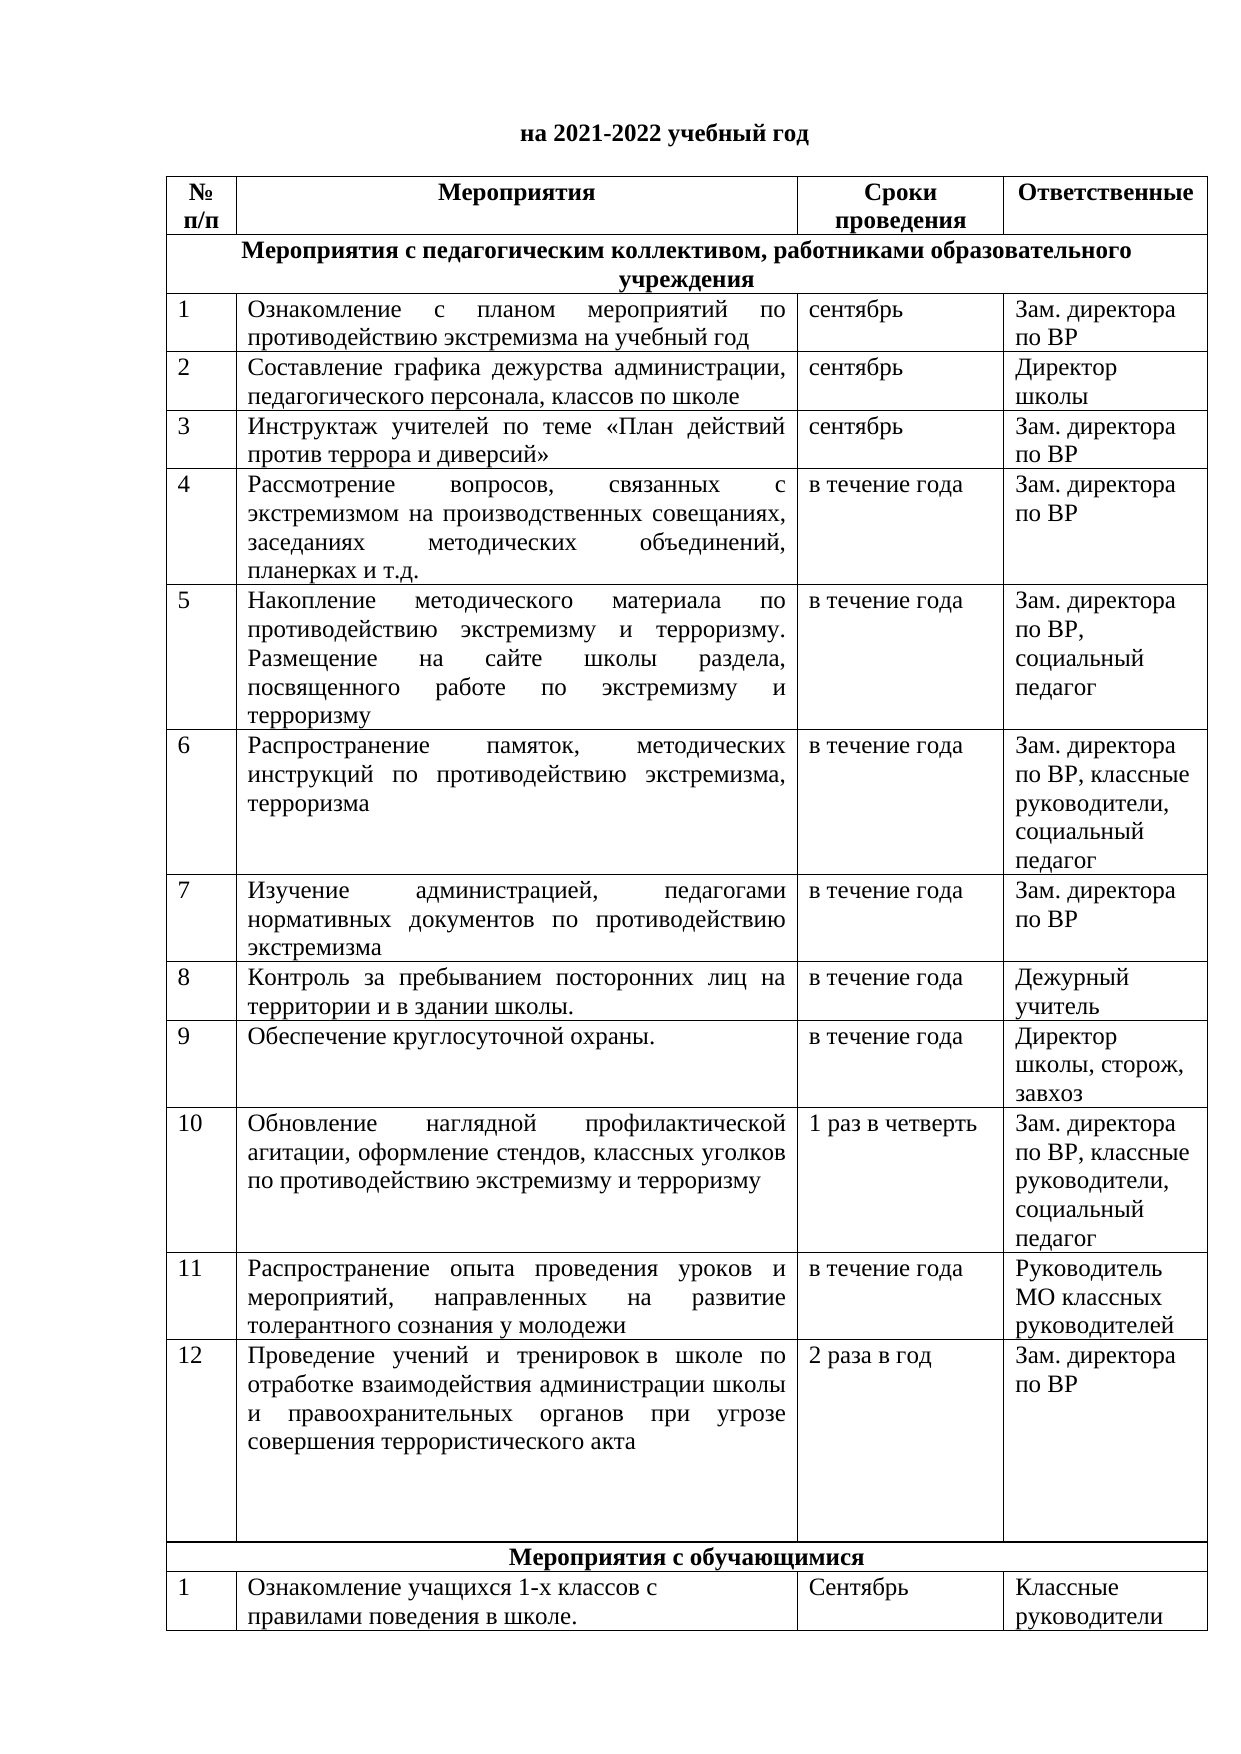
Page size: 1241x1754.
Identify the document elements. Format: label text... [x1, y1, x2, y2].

table_cell Дежурный учитель [1004, 962, 1207, 1020]
table_cell 11 [167, 1253, 236, 1339]
table_cell Зам. директора по ВР, классные руководители, социальный педагог [1004, 1108, 1207, 1252]
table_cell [1004, 1572, 1207, 1630]
table_header Мероприятия [237, 177, 797, 234]
table_cell 9 [167, 1021, 236, 1107]
table_cell Мероприятия с педагогическим коллективом, работниками образовательного учреждения [167, 235, 1207, 293]
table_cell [237, 1572, 797, 1630]
table_cell 5 [167, 585, 236, 729]
table_cell Зам. директора по ВР [1004, 875, 1207, 961]
table_cell Зам. директора по ВР [1004, 469, 1207, 584]
table_cell Директор школы, сторож, завхоз [1004, 1021, 1207, 1107]
table_cell 3 [167, 411, 236, 468]
table_cell Контроль за пребыванием посторонних лиц на территории и в здании школы. [237, 962, 797, 1020]
table_cell 6 [167, 730, 236, 874]
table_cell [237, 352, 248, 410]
table_header Сроки проведения [798, 177, 1003, 234]
table_cell Зам. директора по ВР, социальный педагог [1004, 585, 1207, 729]
table_cell Зам. директора по ВР [1004, 1340, 1207, 1541]
table_cell Ознакомление с планом мероприятий по противодействию экстремизма на учебный год [237, 294, 797, 351]
table_header Ответственные [1004, 177, 1207, 234]
table_cell сентябрь [798, 294, 1003, 351]
table_cell в течение года [798, 469, 1003, 584]
table_cell Распространение опыта проведения уроков и мероприятий, направленных на развитие толерантного сознания у молодежи [237, 1253, 797, 1339]
table_cell Распространение памяток, методических инструкций по противодействию экстремизма, терроризма [237, 730, 797, 874]
table_cell Зам. директора по ВР [1004, 294, 1207, 351]
table_header № п/п [167, 177, 236, 234]
table_cell Зам. директора по ВР, классные руководители, социальный педагог [1004, 730, 1207, 874]
table_cell 12 [167, 1340, 236, 1541]
table_cell 2 [167, 352, 236, 410]
text на 2021-2022 учебный год [177, 118, 1152, 147]
table_cell Обеспечение круглосуточной охраны. [237, 1021, 797, 1107]
table_cell 1 [167, 1572, 236, 1630]
table_cell в течение года [798, 1021, 1003, 1107]
table_cell в течение года [798, 875, 1003, 961]
table_cell в течение года [798, 585, 1003, 729]
table_cell Изучение администрацией, педагогами нормативных документов по противодействию экстремизма [237, 875, 797, 961]
table_cell 1 [167, 294, 236, 351]
table_cell Проведение учений и тренировок в школе по отработке взаимодействия администрации школы и правоохранительных органов при угрозе совершения террористического акта [237, 1340, 797, 1541]
table_cell Руководитель МО классных руководителей [1004, 1253, 1207, 1339]
table_cell 1 раз в четверть [798, 1108, 1003, 1252]
table_cell 7 [167, 875, 236, 961]
table_cell Мероприятия с обучающимися [167, 1543, 1207, 1571]
table_cell в течение года [798, 1253, 1003, 1339]
table_cell сентябрь [798, 352, 1003, 410]
table_cell в течение года [798, 962, 1003, 1020]
table_cell Директор школы [1004, 352, 1207, 410]
table_cell Сентябрь [798, 1572, 1003, 1630]
table_cell Накопление методического материала по противодействию экстремизму и терроризму. Размещение на сайте школы раздела, посвященного работе по экстремизму и терроризму [237, 585, 797, 729]
table_cell в течение года [798, 730, 1003, 874]
table_cell Обновление наглядной профилактической агитации, оформление стендов, классных уголков по противодействию экстремизму и терроризму [237, 1108, 797, 1252]
table_cell сентябрь [798, 411, 1003, 468]
table_cell 2 раза в год [798, 1340, 1003, 1541]
table_cell 4 [167, 469, 236, 584]
table_cell 8 [167, 962, 236, 1020]
table_cell Рассмотрение вопросов, связанных с экстремизмом на производственных совещаниях, заседаниях методических объединений, планерках и т.д. [237, 469, 797, 584]
table_cell Инструктаж учителей по теме «План действий против террора и диверсий» [237, 411, 797, 468]
table_cell Зам. директора по ВР [1004, 411, 1207, 468]
table_cell 10 [167, 1108, 236, 1252]
